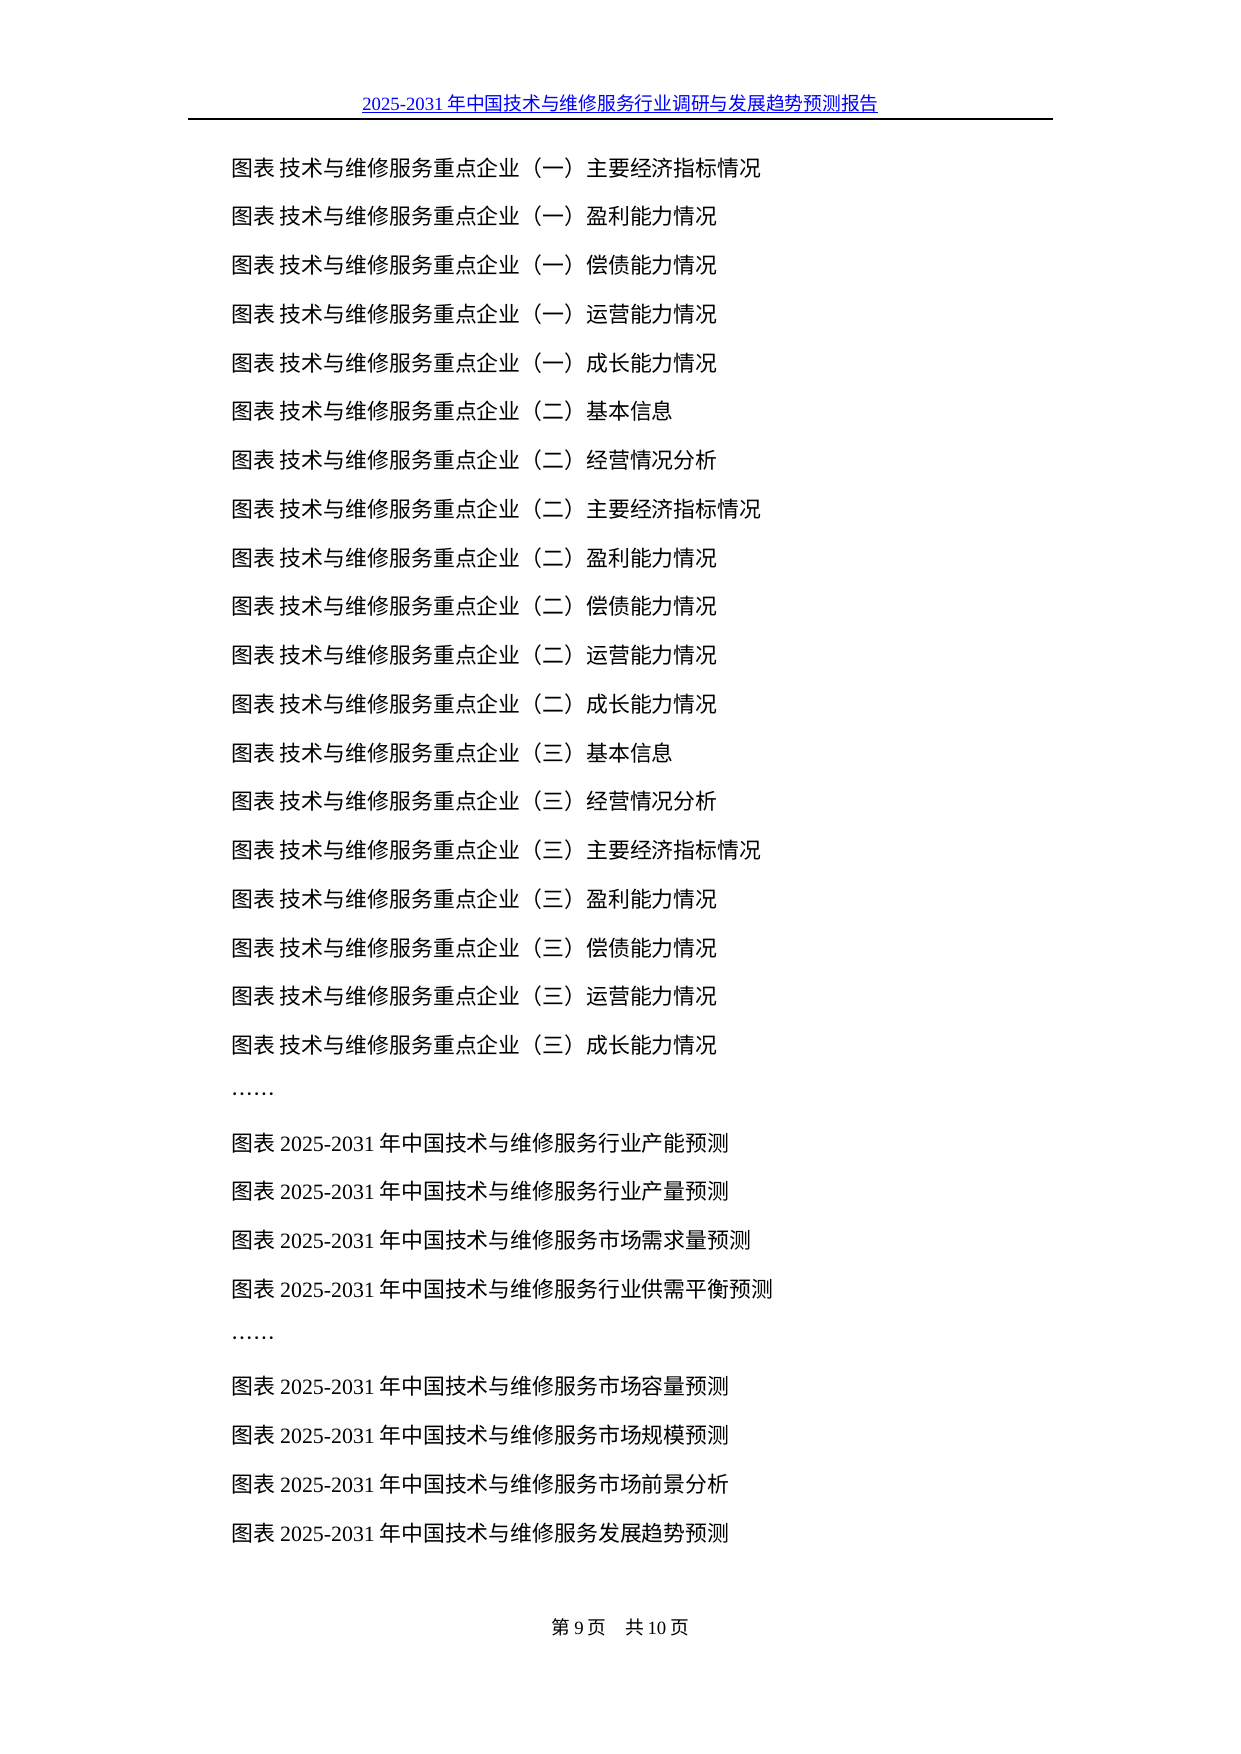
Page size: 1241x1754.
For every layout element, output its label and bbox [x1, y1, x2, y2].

text [187, 150, 1053, 1548]
